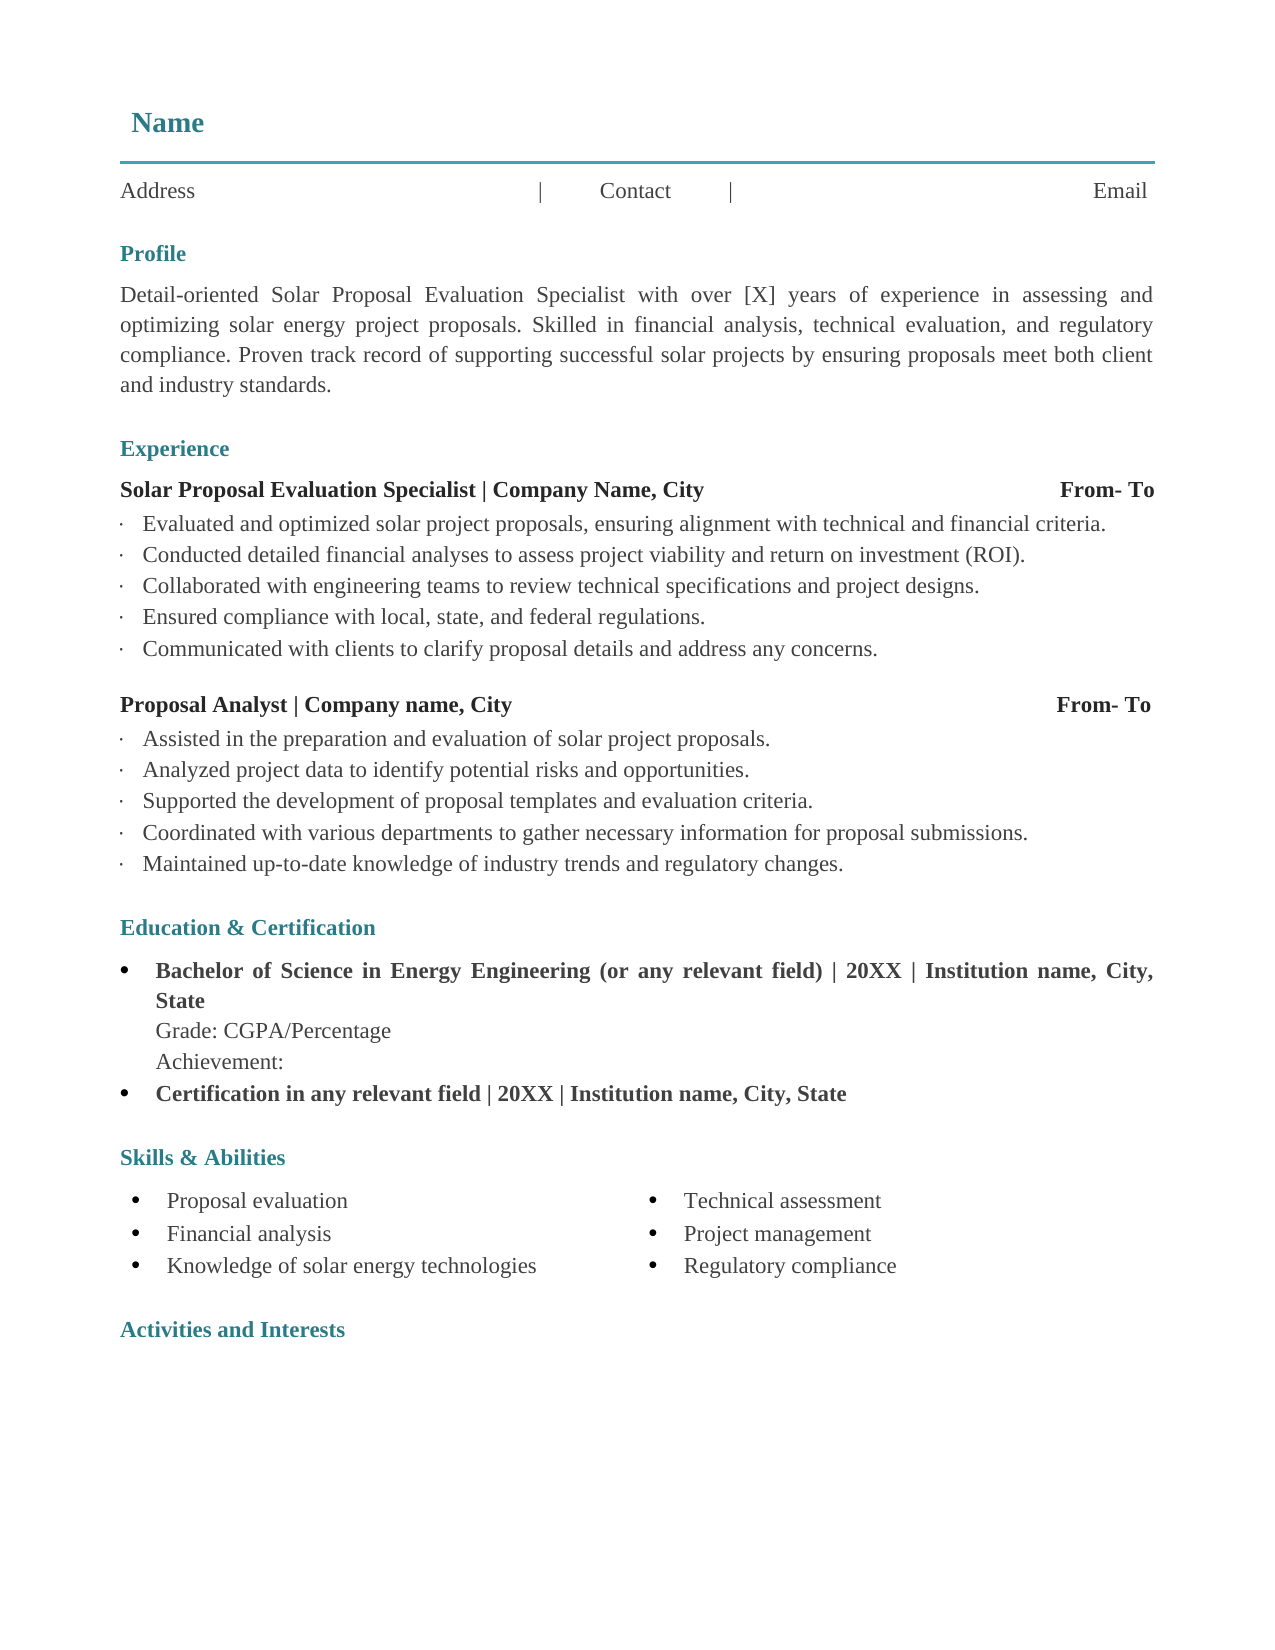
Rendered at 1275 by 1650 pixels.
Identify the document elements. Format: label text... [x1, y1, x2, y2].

list Maintained up-to-date knowledge of industry trends and regulatory changes. [120, 850, 1155, 877]
text Address | Contact | Email [120, 177, 1155, 203]
list Assisted in the preparation and evaluation of solar project proposals. [120, 725, 1155, 752]
list Evaluated and optimized solar project proposals, ensuring alignment with technical and financial criteria. [120, 510, 1155, 537]
text Detail-oriented Solar Proposal Evaluation Specialist with over [X] years of experience in assessing and optimizing solar energy project proposals. Skilled in financial analysis, technical evaluation, and regulatory compliance. Proven track record of supporting successful solar projects by ensuring proposals meet both client and industry standards. [120, 281, 1155, 398]
list Certification in any relevant field | 20XX | Institution name, City, State [120, 1078, 1155, 1107]
subtitle Education & Certification [120, 914, 1155, 941]
list Communicated with clients to clarify proposal details and address any concerns. [120, 634, 1155, 662]
list Collaborated with engineering teams to review technical specifications and project designs. [120, 572, 1155, 599]
table_header Technical assessment [637, 1185, 1154, 1218]
subtitle Proposal Analyst | Company name, City From- To [120, 691, 1155, 717]
subtitle Activities and Interests [120, 1316, 1155, 1342]
list Supported the development of proposal templates and evaluation criteria. [120, 787, 1155, 814]
subtitle Skills & Abilities [120, 1144, 1155, 1171]
subtitle Profile [120, 240, 1155, 267]
table_cell Knowledge of solar energy technologies [120, 1250, 637, 1283]
list Grade: CGPA/Percentage [155, 1018, 1155, 1044]
subtitle Solar Proposal Evaluation Specialist | Company Name, City From- To [120, 476, 1155, 502]
list Achievement: [155, 1048, 1155, 1074]
table_header Proposal evaluation [120, 1185, 637, 1218]
subtitle Experience [120, 435, 1155, 461]
list Coordinated with various departments to gather necessary information for proposal submissions. [120, 818, 1155, 846]
table_header Name [120, 105, 1155, 161]
list Ensured compliance with local, state, and federal regulations. [120, 603, 1155, 631]
table_cell Project management [637, 1218, 1154, 1250]
table_cell Financial analysis [120, 1218, 637, 1250]
list Conducted detailed financial analyses to assess project viability and return on investment (ROI). [120, 541, 1155, 568]
table_cell Regulatory compliance [637, 1250, 1154, 1283]
list Bachelor of Science in Energy Engineering (or any relevant field) | 20XX | Institution name, City, State [120, 955, 1155, 1014]
list Analyzed project data to identify potential risks and opportunities. [120, 756, 1155, 783]
